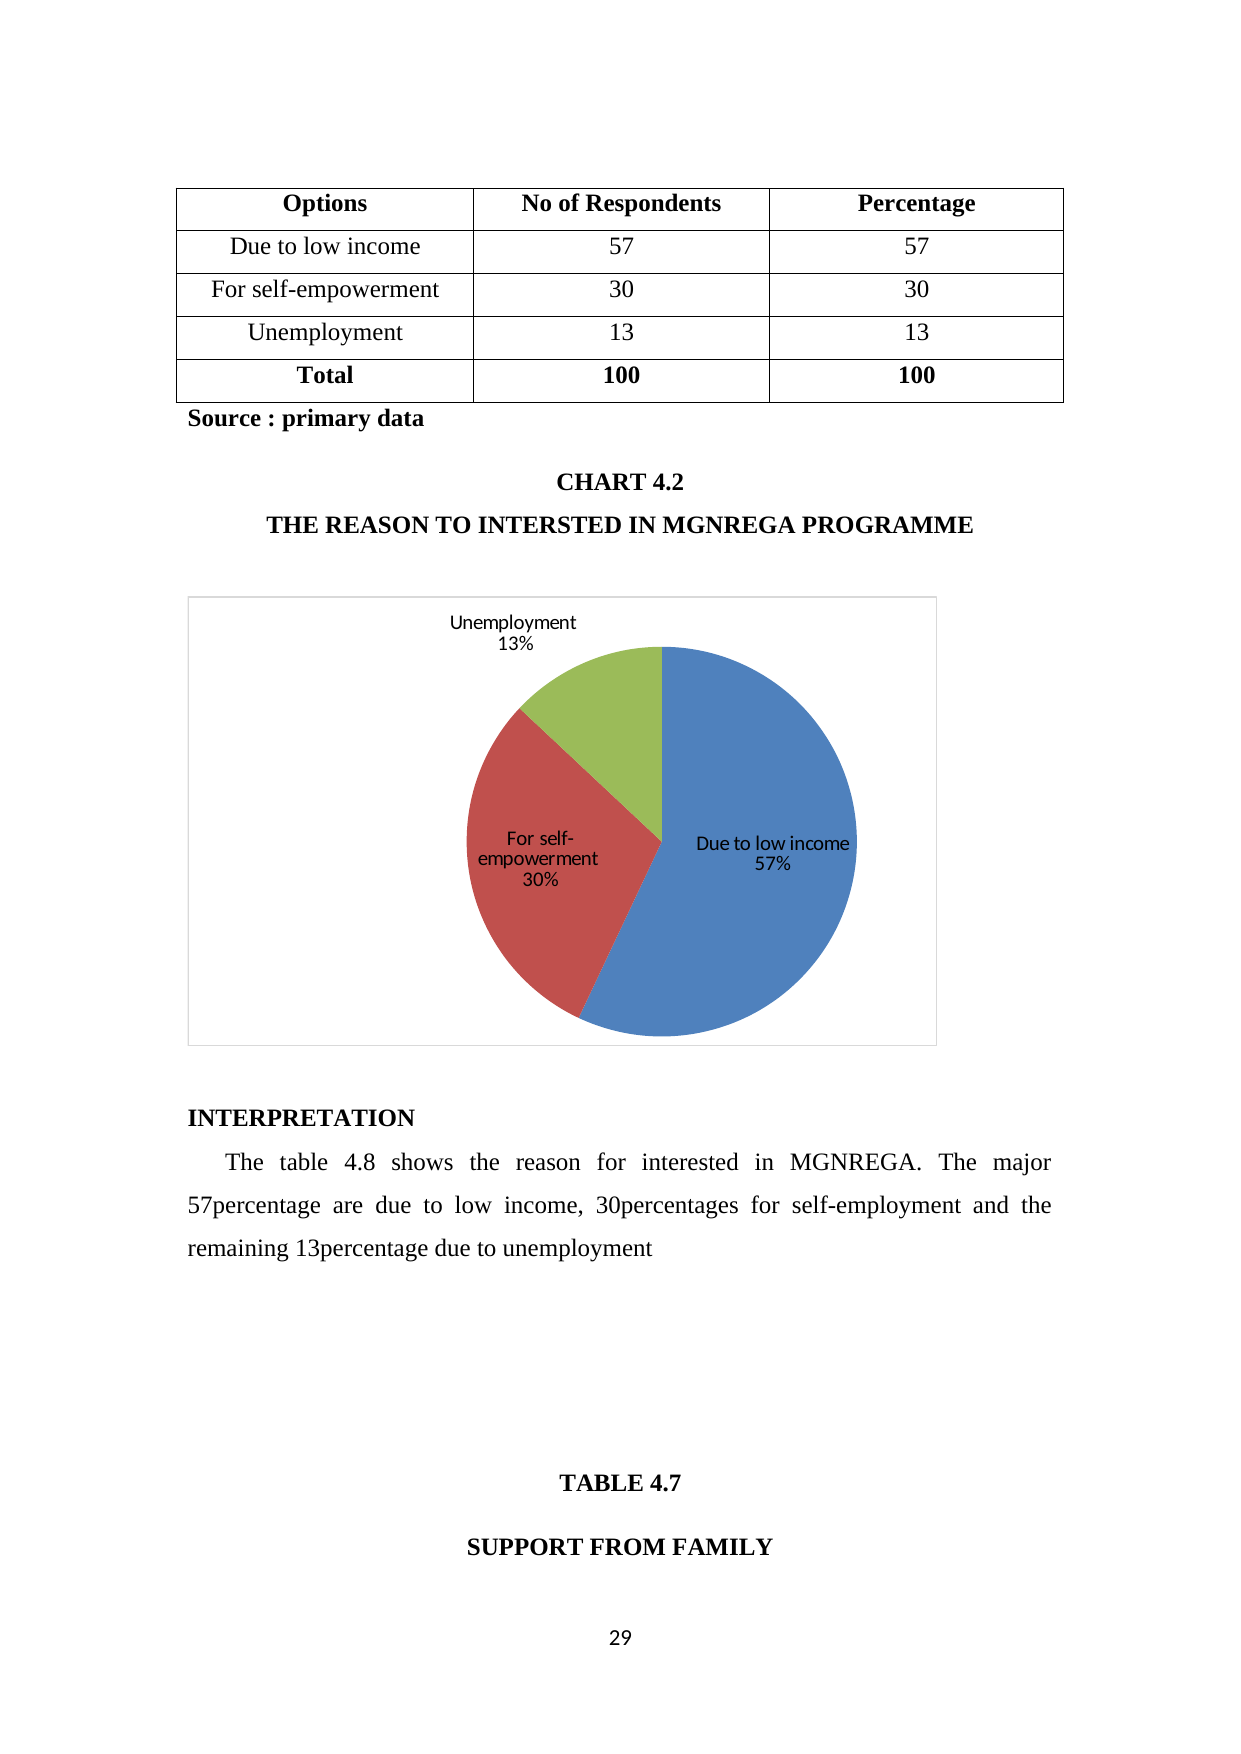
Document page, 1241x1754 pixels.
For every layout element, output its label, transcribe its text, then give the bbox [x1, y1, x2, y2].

table_cell For self-empowerment [177, 274, 473, 316]
table_cell 13 [474, 317, 769, 359]
table_cell 30 [770, 274, 1063, 316]
table_cell 30 [474, 274, 769, 316]
table_cell 13 [770, 317, 1063, 359]
table_cell 57 [474, 231, 769, 273]
table_header Options [177, 189, 473, 230]
table_header No of Respondents [474, 189, 769, 230]
table_cell 100 [474, 360, 769, 402]
list The table 4.8 shows the reason for interested in MGNREGA. The major 57percentage are due to low income, 30percentages for self-employment and the remaining 13percentage due to unemployment [187, 1147, 1053, 1262]
list INTERPRETATION [187, 1103, 1053, 1132]
table_cell Due to low income [177, 231, 473, 273]
table_cell Total [177, 360, 473, 402]
list CHART 4.2 [187, 467, 1053, 496]
text TABLE 4.7 [187, 1468, 1053, 1497]
text Source : primary data [187, 403, 1053, 432]
table_header Percentage [770, 189, 1063, 230]
list THE REASON TO INTERSTED IN MGNREGA PROGRAMME [187, 510, 1053, 539]
table_cell 57 [770, 231, 1063, 273]
table_cell Unemployment [177, 317, 473, 359]
table_cell 100 [770, 360, 1063, 402]
list SUPPORT FROM FAMILY [187, 1532, 1053, 1561]
